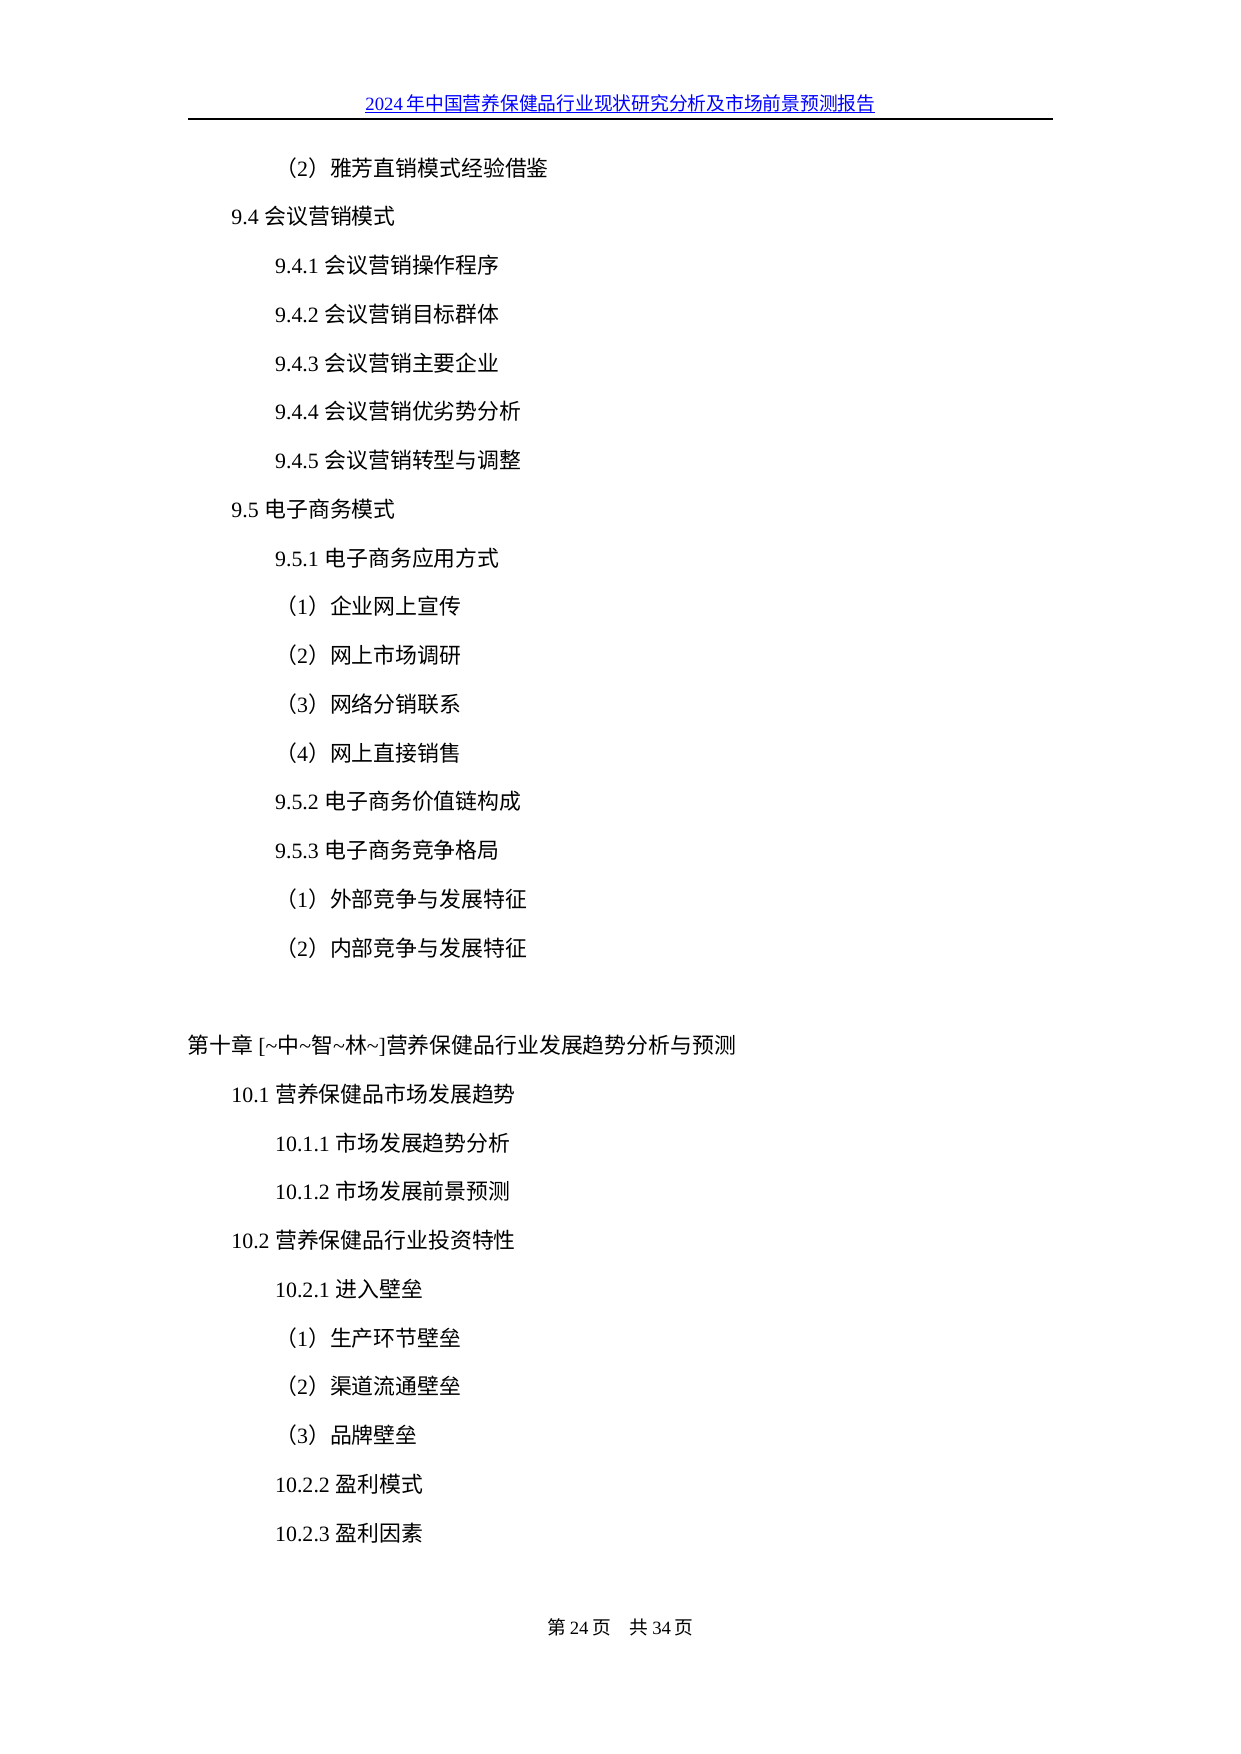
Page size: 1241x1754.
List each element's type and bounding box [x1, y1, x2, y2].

text [187, 150, 1053, 1548]
